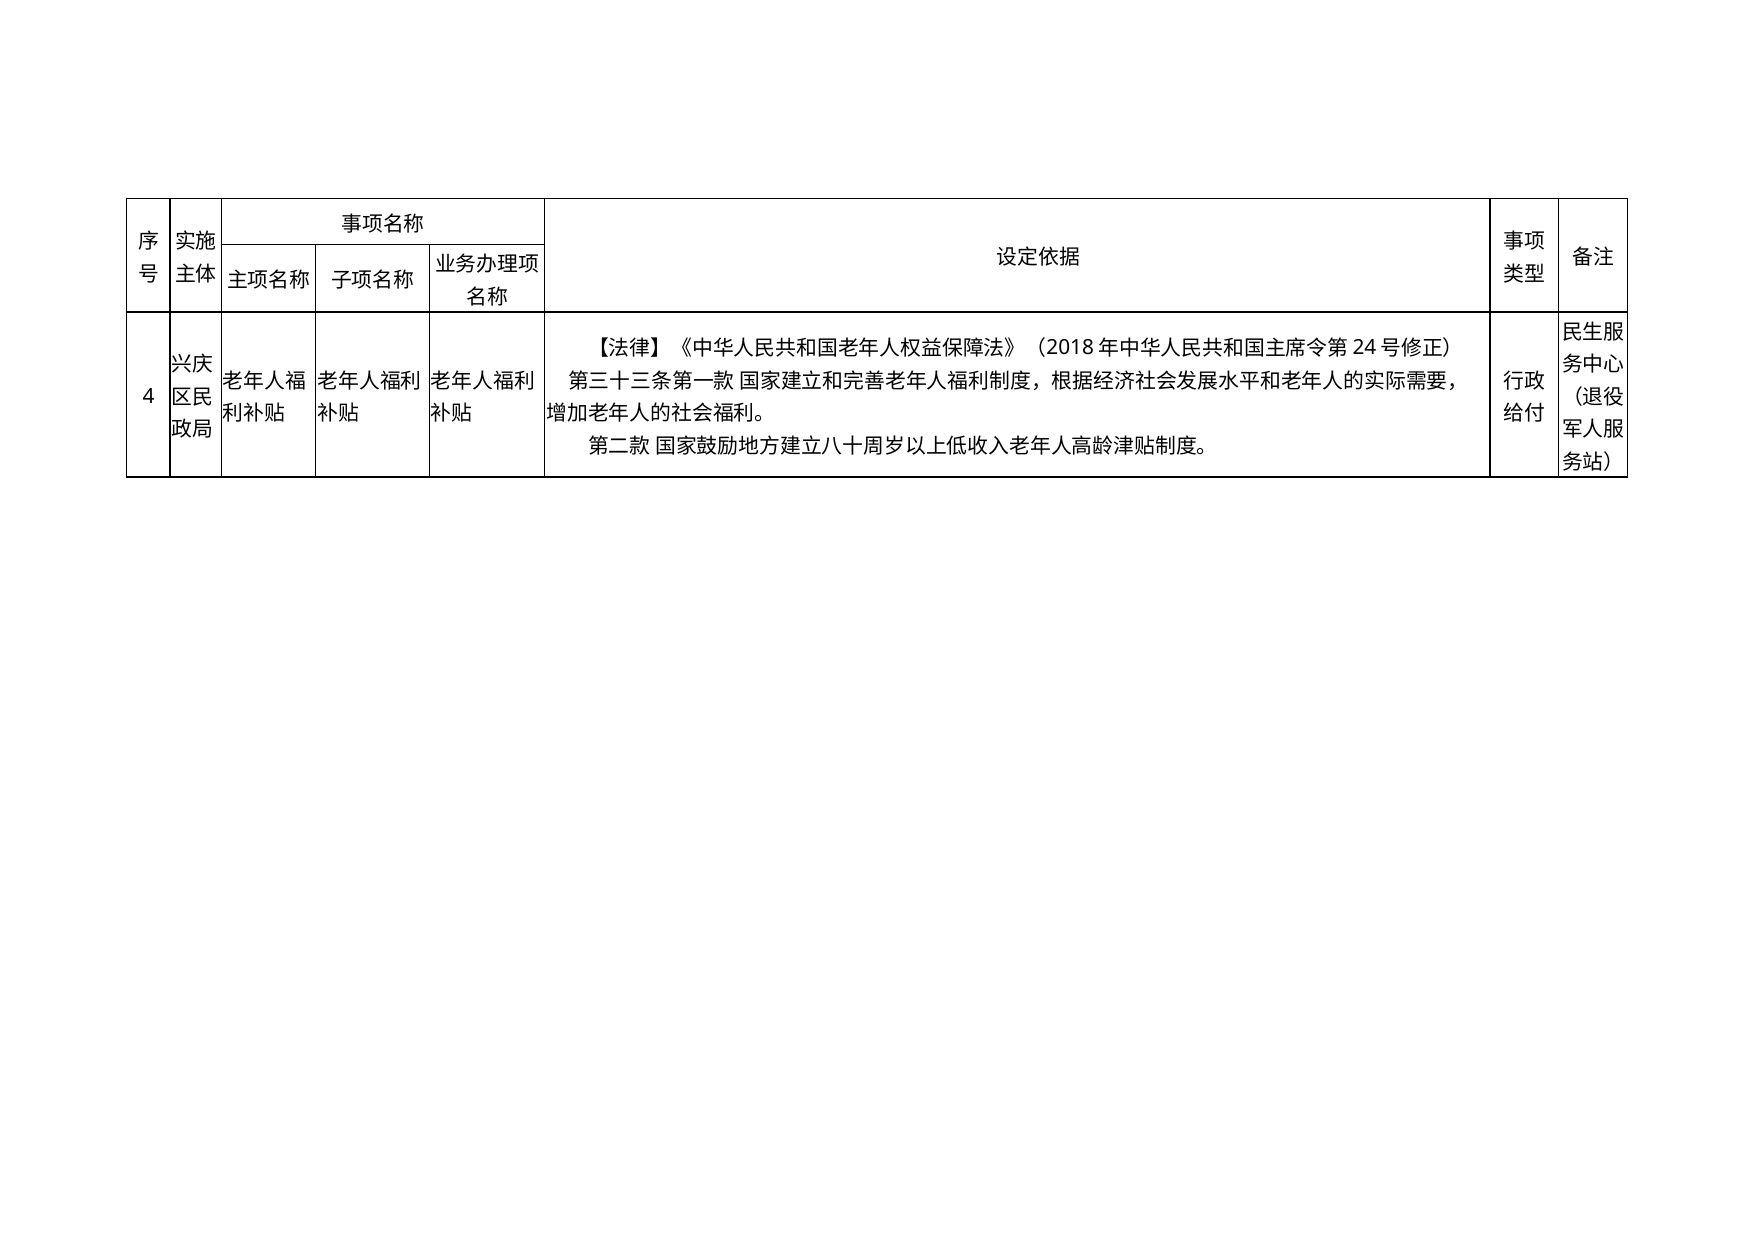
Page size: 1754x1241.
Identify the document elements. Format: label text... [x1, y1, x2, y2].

table_cell 老年人福利补贴 [222, 313, 315, 476]
table_cell 4 [127, 313, 169, 476]
table_header 设定依据 [545, 199, 1489, 311]
table_cell 老年人福利补贴 [316, 313, 429, 476]
table_cell 民生服务中心（退役军人服务站） [1559, 313, 1627, 476]
table_cell 业务办理项名称 [430, 245, 544, 311]
table_header 事项 类型 [1491, 199, 1558, 311]
table_header 事项名称 [222, 199, 544, 244]
table_header 序号 [127, 199, 169, 311]
table_header 实施主体 [171, 199, 221, 311]
table_header 备注 [1559, 199, 1627, 311]
table_cell 【法律】《中华人民共和国老年人权益保障法》（2018年中华人民共和国主席令第24号修正） 第三十三条第一款 国家建立和完善老年人福利制度，根据经济社会发展水平和老年人的实际需要，增加老年人的社会福利。 第二款 国家鼓励地方建立八十周岁以上低收入老年人高龄津贴制度。 [545, 313, 1489, 476]
table_cell 兴庆区民政局 [171, 313, 221, 476]
table_cell 行政 给付 [1491, 313, 1558, 476]
table_cell 老年人福利补贴 [430, 313, 544, 476]
table_cell 主项名称 [222, 245, 315, 311]
table_cell 子项名称 [316, 245, 429, 311]
